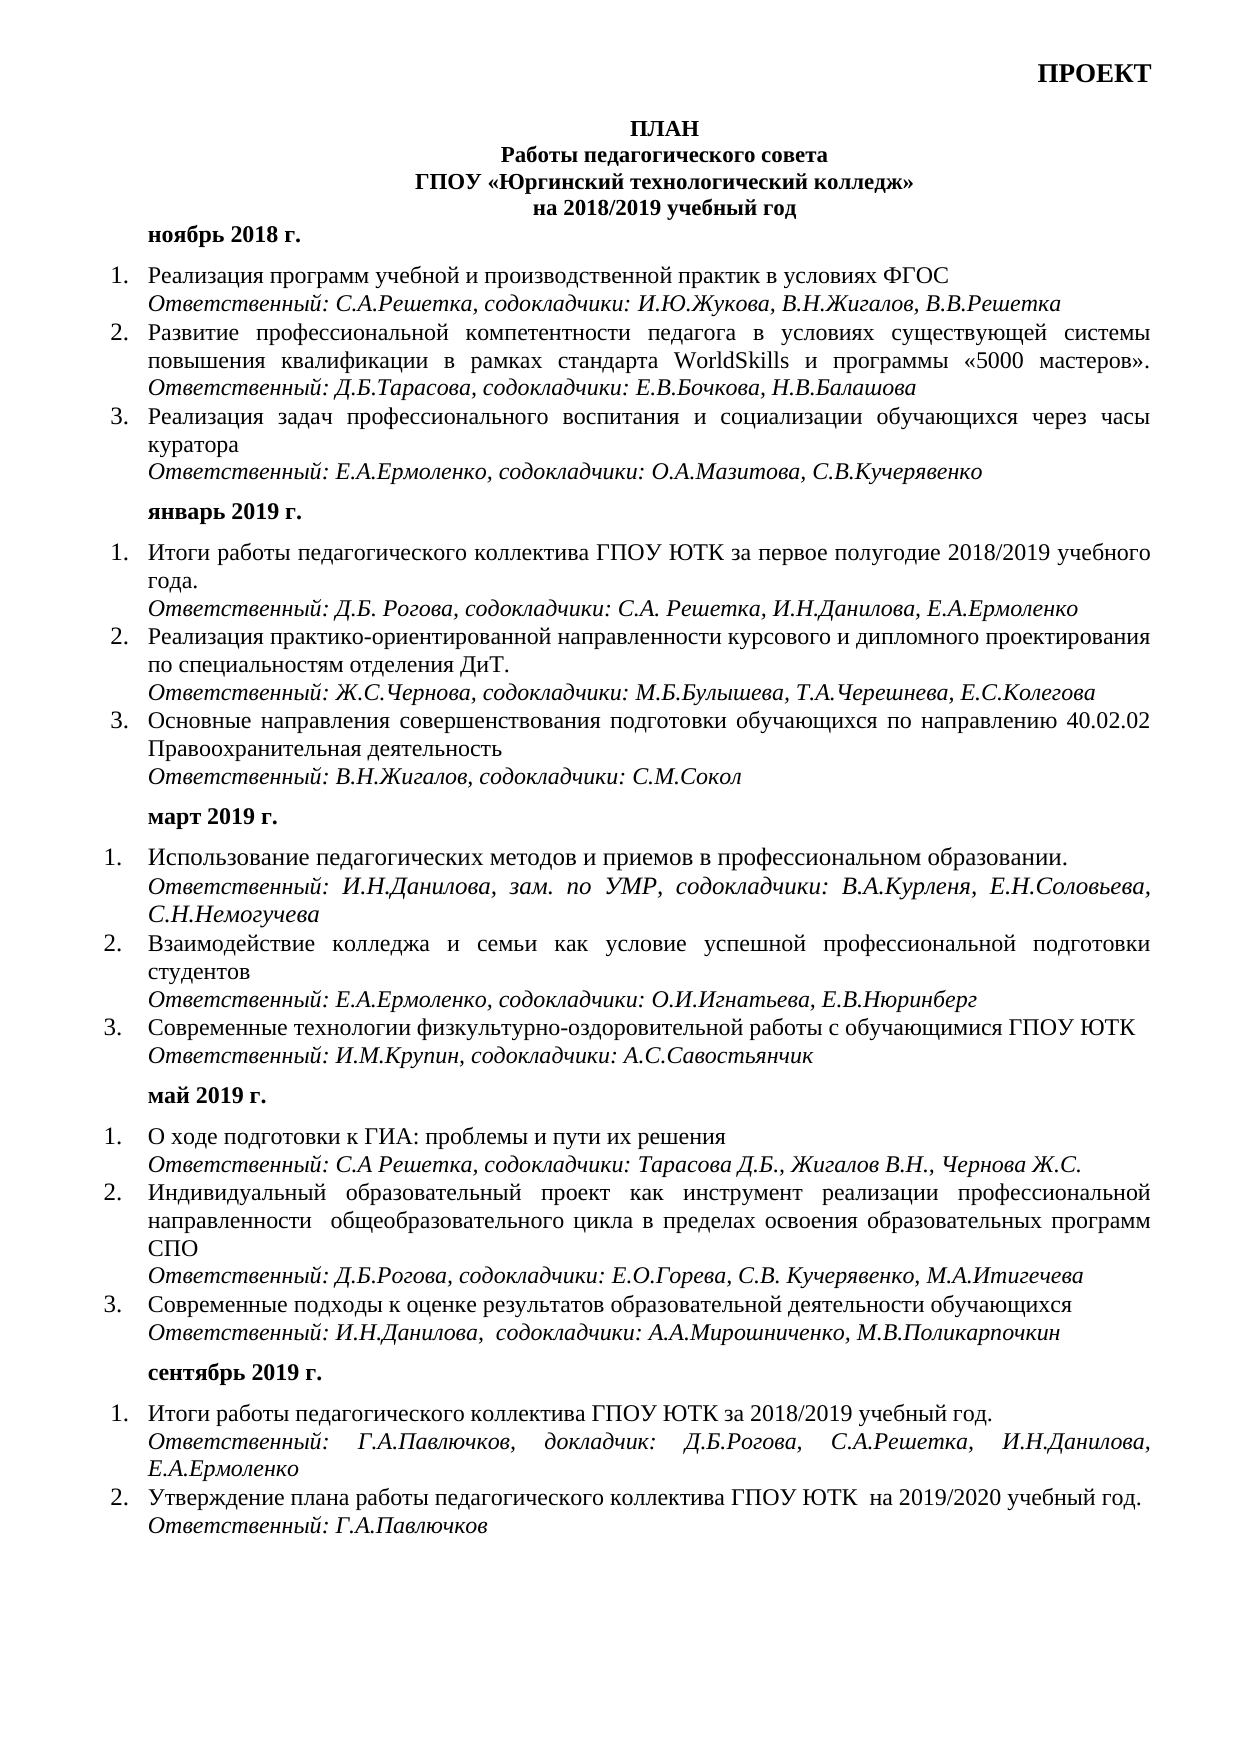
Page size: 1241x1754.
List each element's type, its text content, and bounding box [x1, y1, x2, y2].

list Ответственный: Е.А.Ермоленко, содокладчики: О.И.Игнатьева, Е.В.Нюринберг [148, 984, 1152, 1012]
text май 2019 г. [148, 1081, 1152, 1109]
list Ответственный: С.А Решетка, содокладчики: Тарасова Д.Б., Жигалов В.Н., Чернова Ж.С. [148, 1150, 1152, 1177]
list Итоги работы педагогического коллектива ГПОУ ЮТК за первое полугодие 2018/2019 учебного года. [110, 537, 1152, 594]
list Ответственный: Ж.С.Чернова, содокладчики: М.Б.Булышева, Т.А.Черешнева, Е.С.Колегова [148, 678, 1152, 705]
list Итоги работы педагогического коллектива ГПОУ ЮТК за 2018/2019 учебный год. [110, 1398, 1152, 1427]
list Ответственный: Г.А.Павлючков [148, 1511, 1152, 1538]
list Основные направления совершенствования подготовки обучающихся по направлению 40.02.02 Правоохранительная деятельность [110, 705, 1152, 762]
list январь 2019 г. [148, 497, 1152, 525]
list Реализация программ учебной и производственной практик в условиях ФГОС [110, 261, 1152, 289]
text ноябрь 2018 г. [148, 221, 1152, 248]
text на 2018/2019 учебный год [177, 194, 1152, 221]
list О ходе подготовки к ГИА: проблемы и пути их решения [103, 1121, 1152, 1150]
text март 2019 г. [148, 802, 1152, 829]
list Ответственный: В.Н.Жигалов, содокладчики: С.М.Сокол [148, 762, 1152, 789]
text Ответственный: И.Н.Данилова, зам. по УМР, содокладчики: В.А.Курленя, Е.Н.Соловьева, С.Н.Немогучева [148, 871, 1152, 928]
list Ответственный: И.М.Крупин, содокладчики: А.С.Савостьянчик [148, 1041, 1152, 1068]
list Ответственный: С.А.Решетка, содокладчики: И.Ю.Жукова, В.Н.Жигалов, В.В.Решетка [148, 289, 1152, 317]
list Современные технологии физкультурно-оздоровительной работы с обучающимися ГПОУ ЮТК [103, 1012, 1152, 1041]
list Ответственный: Д.Б.Рогова, содокладчики: Е.О.Горева, С.В. Кучерявенко, М.А.Итигечева [148, 1261, 1152, 1289]
list сентябрь 2019 г. [148, 1358, 1152, 1386]
list Индивидуальный образовательный проект как инструмент реализации профессиональной направленности общеобразовательного цикла в пределах освоения образовательных программ СПО [103, 1177, 1152, 1261]
list Реализация практико-ориентированной направленности курсового и дипломного проектирования по специальностям отделения ДиТ. [110, 621, 1152, 678]
list Ответственный: Г.А.Павлючков, докладчик: Д.Б.Рогова, С.А.Решетка, И.Н.Данилова, Е.А.Ермоленко [148, 1427, 1152, 1482]
list Использование педагогических методов и приемов в профессиональном образовании. [103, 842, 1152, 871]
list Современные подходы к оценке результатов образовательной деятельности обучающихся [103, 1289, 1152, 1318]
list Реализация задач профессионального воспитания и социализации обучающихся через часы куратора [110, 401, 1152, 457]
list Ответственный: И.Н.Данилова, содокладчики: А.А.Мирошниченко, М.В.Поликарпочкин [148, 1318, 1152, 1345]
list Утверждение плана работы педагогического коллектива ГПОУ ЮТК на 2019/2020 учебный год. [110, 1482, 1152, 1511]
list Развитие профессиональной компетентности педагога в условиях существующей системы повышения квалификации в рамках стандарта WorldSkills и программы «5000 мастеров». Ответственный: Д.Б.Тарасова, содокладчики: Е.В.Бочкова, Н.В.Балашова [110, 317, 1152, 401]
list Ответственный: Д.Б. Рогова, содокладчики: С.А. Решетка, И.Н.Данилова, Е.А.Ермоленко [148, 594, 1152, 621]
text ПЛАН [177, 115, 1152, 141]
text ПРОЕКТ [177, 58, 1152, 89]
list Ответственный: Е.А.Ермоленко, содокладчики: О.А.Мазитова, С.В.Кучерявенко [148, 457, 1152, 485]
list Взаимодействие колледжа и семьи как условие успешной профессиональной подготовки студентов [103, 928, 1152, 984]
text ГПОУ «Юргинский технологический колледж» [177, 168, 1152, 194]
text Работы педагогического совета [177, 141, 1152, 168]
